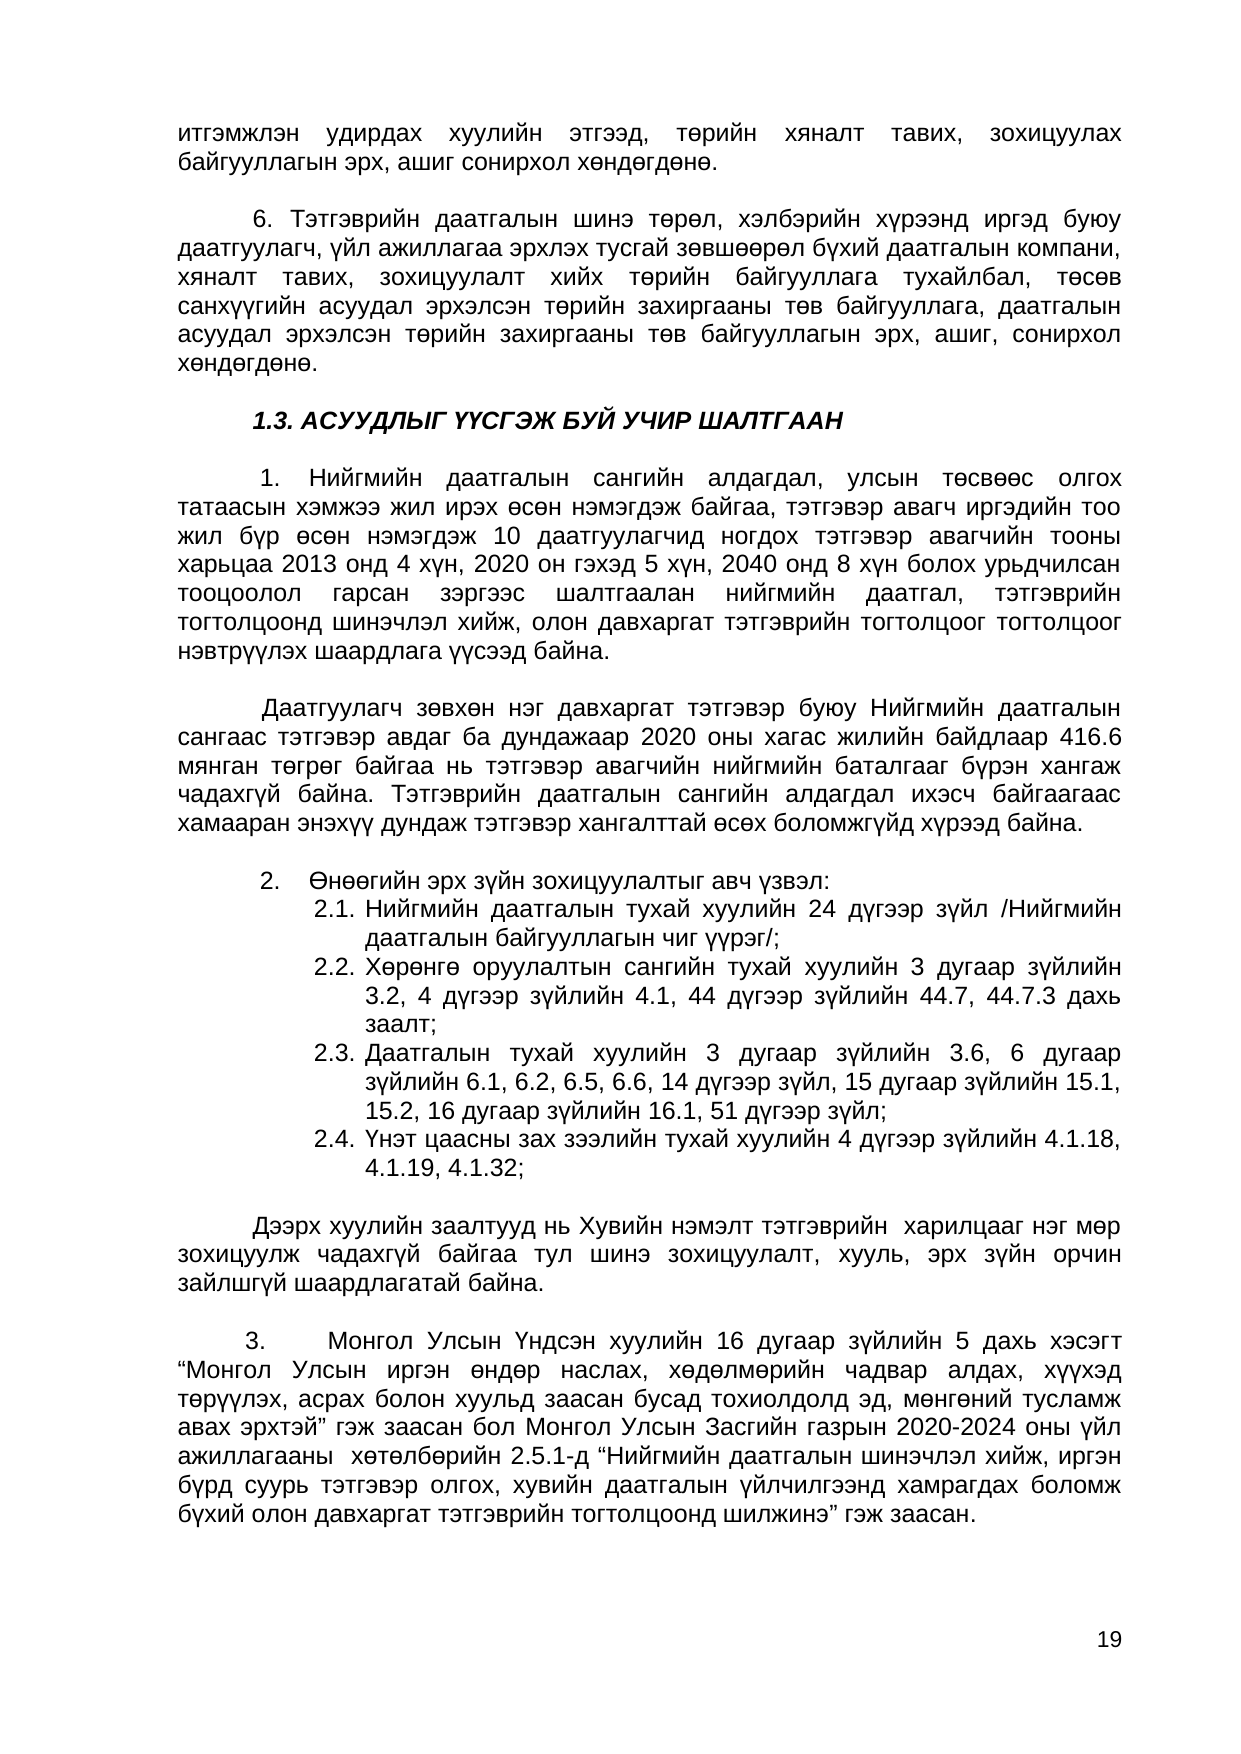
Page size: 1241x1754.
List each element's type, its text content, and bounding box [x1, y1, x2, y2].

list Тэтгэврийн даатгалын шинэ төрөл, хэлбэрийн хүрээнд иргэд буюу даатгуулагч, үйл ажиллагаа эрхлэх тусгай зөвшөөрөл бүхий даатгалын компани, хяналт тавих, зохицуулалт хийх төрийн байгууллага тухайлбал, төсөв санхүүгийн асуудал эрхэлсэн төрийн захиргааны төв байгууллага, даатгалын асуудал эрхэлсэн төрийн захиргааны төв байгууллагын эрх, ашиг, сонирхол хөндөгдөнө. [177, 204, 1122, 377]
list Даатгалын тухай хуулийн 3 дугаар зүйлийн 3.6, 6 дугаар зүйлийн 6.1, 6.2, 6.5, 6.6, 14 дүгээр зүйл, 15 дугаар зүйлийн 15.1, 15.2, 16 дугаар зүйлийн 16.1, 51 дүгээр зүйл; [355, 1038, 1122, 1124]
list Нийгмийн даатгалын сангийн алдагдал, улсын төсвөөс олгох татаасын хэмжээ жил ирэх өсөн нэмэгдэж байгаа, тэтгэвэр авагч иргэдийн тоо жил бүр өсөн нэмэгдэж 10 даатгуулагчид ногдох тэтгэвэр авагчийн тооны харьцаа 2013 онд 4 хүн, 2020 он гэхэд 5 хүн, 2040 онд 8 хүн болох урьдчилсан тооцоолол гарсан зэргээс шалтгаалан нийгмийн даатгал, тэтгэврийн тогтолцоонд шинэчлэл хийж, олон давхаргат тэтгэврийн тогтолцоог тогтолцоог нэвтрүүлэх шаардлага үүсээд байна. [177, 463, 1122, 664]
list Нийгмийн даатгалын тухай хуулийн 24 дүгээр зүйл /Нийгмийн даатгалын байгууллагын чиг үүрэг/; [355, 894, 1122, 952]
text Дээрх хуулийн заалтууд нь Хувийн нэмэлт тэтгэврийн харилцааг нэг мөр зохицуулж чадахгүй байгаа тул шинэ зохицуулалт, хууль, эрх зүйн орчин зайлшгүй шаардлагатай байна. [177, 1211, 1122, 1297]
text Даатгуулагч зөвхөн нэг давхаргат тэтгэвэр буюу Нийгмийн даатгалын сангаас тэтгэвэр авдаг ба дундажаар 2020 оны хагас жилийн байдлаар 416.6 мянган төгрөг байгаа нь тэтгэвэр авагчийн нийгмийн баталгааг бүрэн хангаж чадахгүй байна. Тэтгэврийн даатгалын сангийн алдагдал ихэсч байгаагаас хамааран энэхүү дундаж тэтгэвэр хангалттай өсөх боломжгүйд хүрээд байна. [177, 693, 1122, 837]
list Үнэт цаасны зах зээлийн тухай хуулийн 4 дүгээр зүйлийн 4.1.18, 4.1.19, 4.1.32; [355, 1124, 1122, 1182]
list Хөрөнгө оруулалтын сангийн тухай хуулийн 3 дугаар зүйлийн 3.2, 4 дүгээр зүйлийн 4.1, 44 дүгээр зүйлийн 44.7, 44.7.3 дахь заалт; [355, 952, 1122, 1038]
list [177, 118, 1122, 176]
list Өнөөгийн эрх зүйн зохицуулалтыг авч үзвэл: [177, 866, 1122, 894]
list Монгол Улсын Үндсэн хуулийн 16 дугаар зүйлийн 5 дахь хэсэгт “Монгол Улсын иргэн өндөр наслах, хөдөлмөрийн чадвар алдах, хүүхэд төрүүлэх, асрах болон хуульд заасан бусад тохиолдолд эд, мөнгөний тусламж авах эрхтэй” гэж заасан бол Монгол Улсын Засгийн газрын 2020-2024 оны үйл ажиллагааны хөтөлбөрийн 2.5.1-д “Нийгмийн даатгалын шинэчлэл хийж, иргэн бүрд суурь тэтгэвэр олгох, хувийн даатгалын үйлчилгээнд хамрагдах боломж бүхий олон давхаргат тэтгэврийн тогтолцоонд шилжинэ” гэж заасан. [177, 1326, 1122, 1527]
text 1.3. Асуудлыг үүсгэж буй учир шалтгаан [177, 406, 1122, 434]
